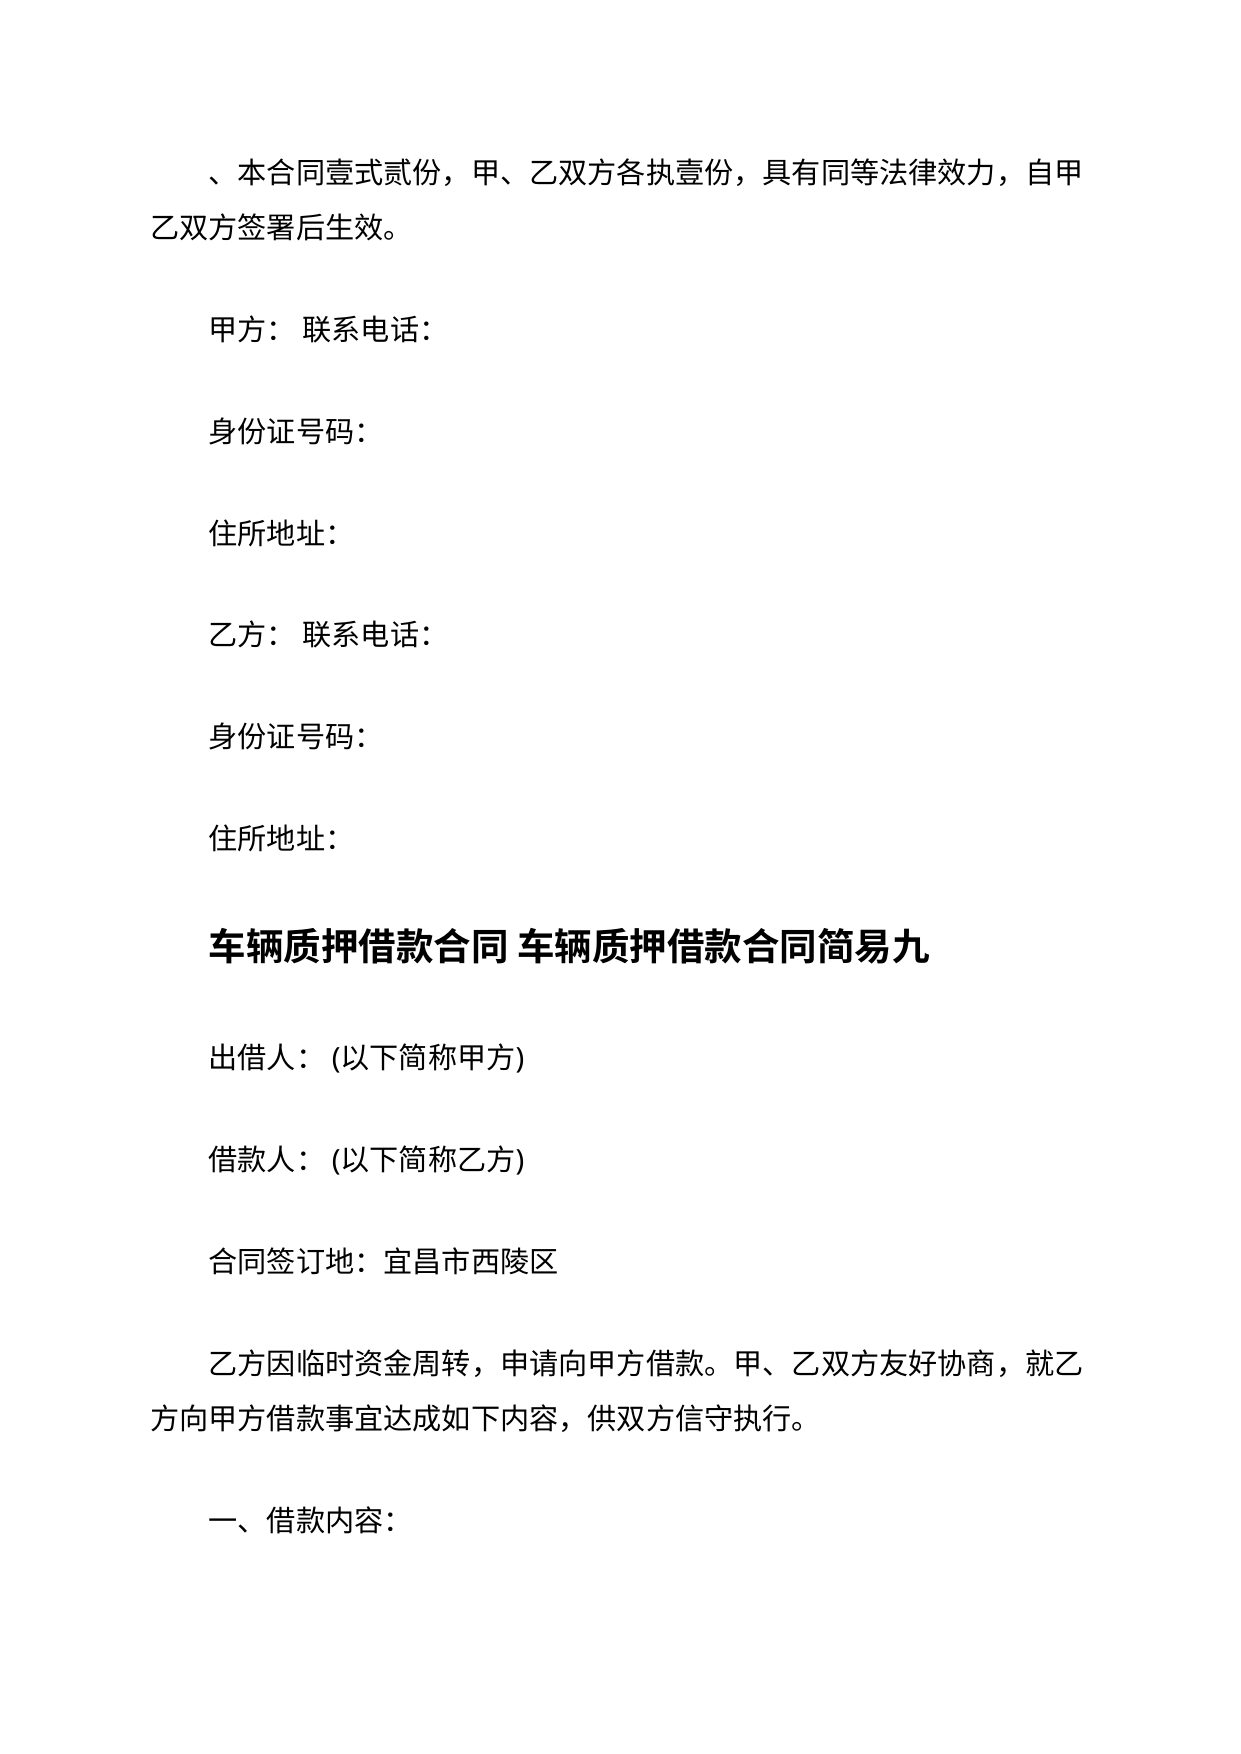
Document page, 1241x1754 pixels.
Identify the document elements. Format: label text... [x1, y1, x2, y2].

text 身份证号码： [150, 408, 1090, 451]
text 住所地址： [150, 816, 1090, 858]
text 一、借款内容： [150, 1497, 1090, 1539]
text 乙方因临时资金周转，申请向甲方借款。甲、乙双方友好协商，就乙方向甲方借款事宜达成如下内容，供双方信守执行。 [150, 1340, 1090, 1438]
text 甲方： 联系电话： [150, 307, 1090, 349]
text 出借人： (以下简称甲方) [150, 1035, 1090, 1077]
text 借款人： (以下简称乙方) [150, 1137, 1090, 1179]
text 合同签订地：宜昌市西陵区 [150, 1239, 1090, 1281]
text 车辆质押借款合同 车辆质押借款合同简易九 [150, 917, 1090, 972]
text 身份证号码： [150, 714, 1090, 756]
text 住所地址： [150, 510, 1090, 552]
text 乙方： 联系电话： [150, 612, 1090, 654]
text 、本合同壹式贰份，甲、乙双方各执壹份，具有同等法律效力，自甲乙双方签署后生效。 [150, 150, 1090, 247]
